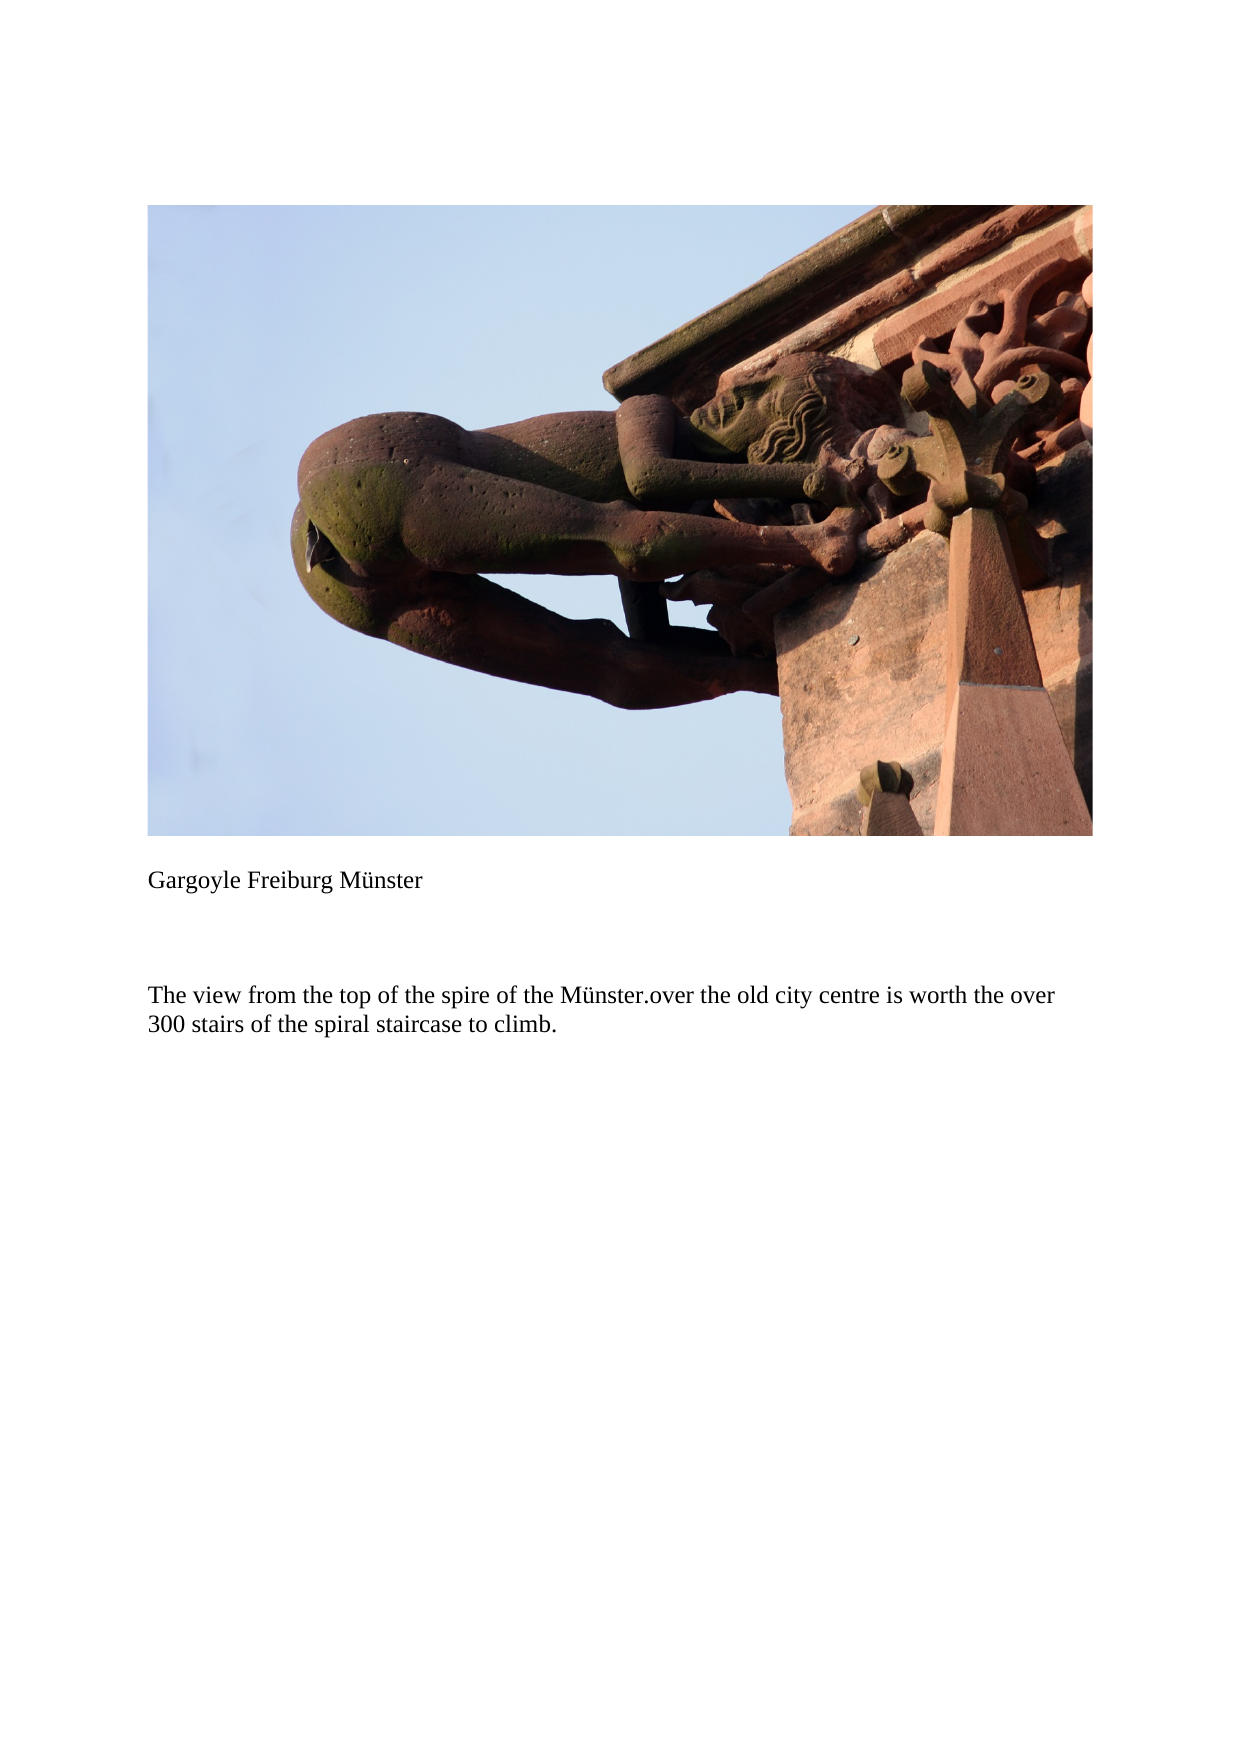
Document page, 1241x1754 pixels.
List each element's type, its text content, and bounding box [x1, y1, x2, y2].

picture [147, 205, 1093, 836]
text Gargoyle Freiburg Münster [148, 865, 1093, 893]
text The view from the top of the spire of the Münster.over the old city centre is worth the over 300 stairs of the spiral staircase to climb. [148, 981, 1093, 1038]
